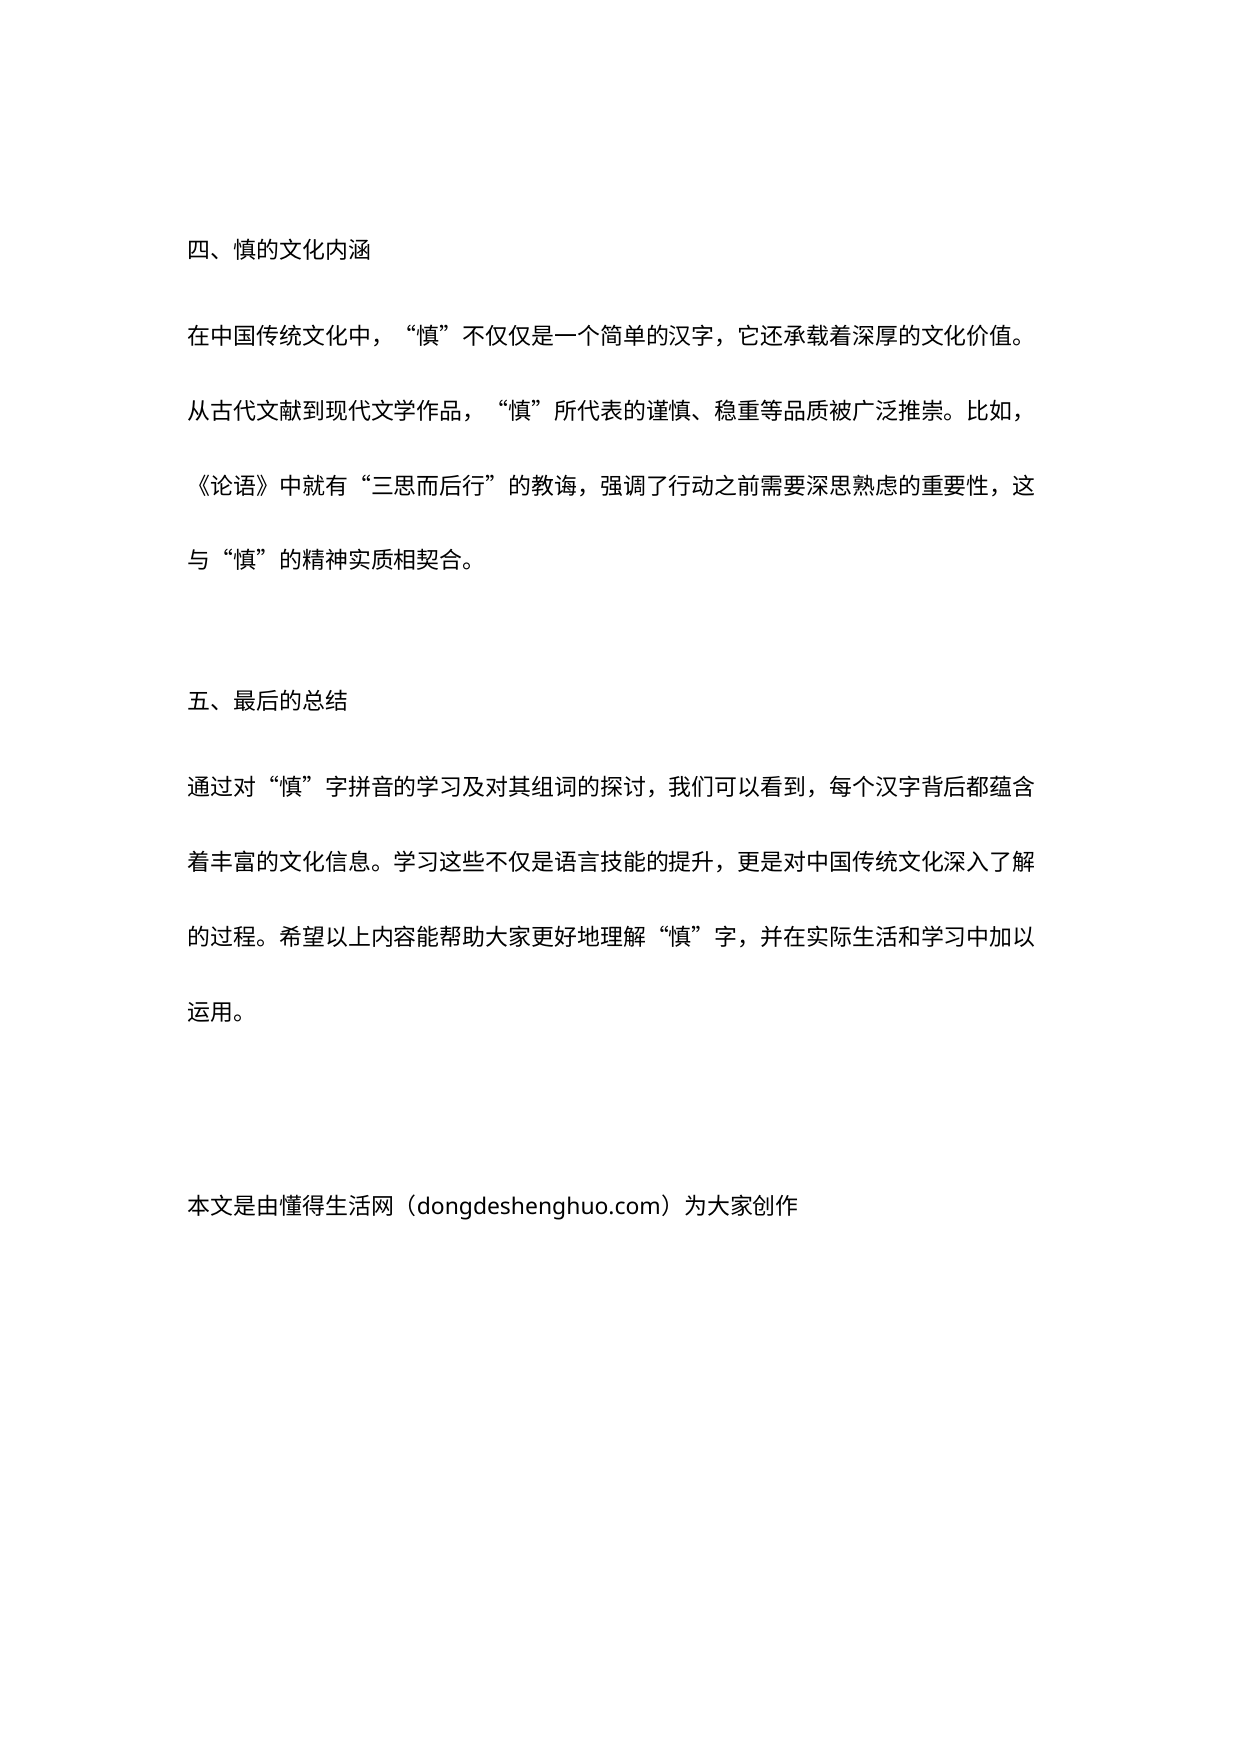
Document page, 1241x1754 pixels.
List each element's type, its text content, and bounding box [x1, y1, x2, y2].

text 四、慎的文化内涵 [187, 216, 1053, 281]
text 本文是由懂得生活网（dongdeshenghuo.com）为大家创作 [187, 1172, 1053, 1237]
text 在中国传统文化中，“慎”不仅仅是一个简单的汉字，它还承载着深厚的文化价值。从古代文献到现代文学作品，“慎”所代表的谨慎、稳重等品质被广泛推崇。比如，《论语》中就有“三思而后行”的教诲，强调了行动之前需要深思熟虑的重要性，这与“慎”的精神实质相契合。 [187, 302, 1053, 591]
text 通过对“慎”字拼音的学习及对其组词的探讨，我们可以看到，每个汉字背后都蕴含着丰富的文化信息。学习这些不仅是语言技能的提升，更是对中国传统文化深入了解的过程。希望以上内容能帮助大家更好地理解“慎”字，并在实际生活和学习中加以运用。 [187, 753, 1053, 1042]
text 五、最后的总结 [187, 667, 1053, 732]
